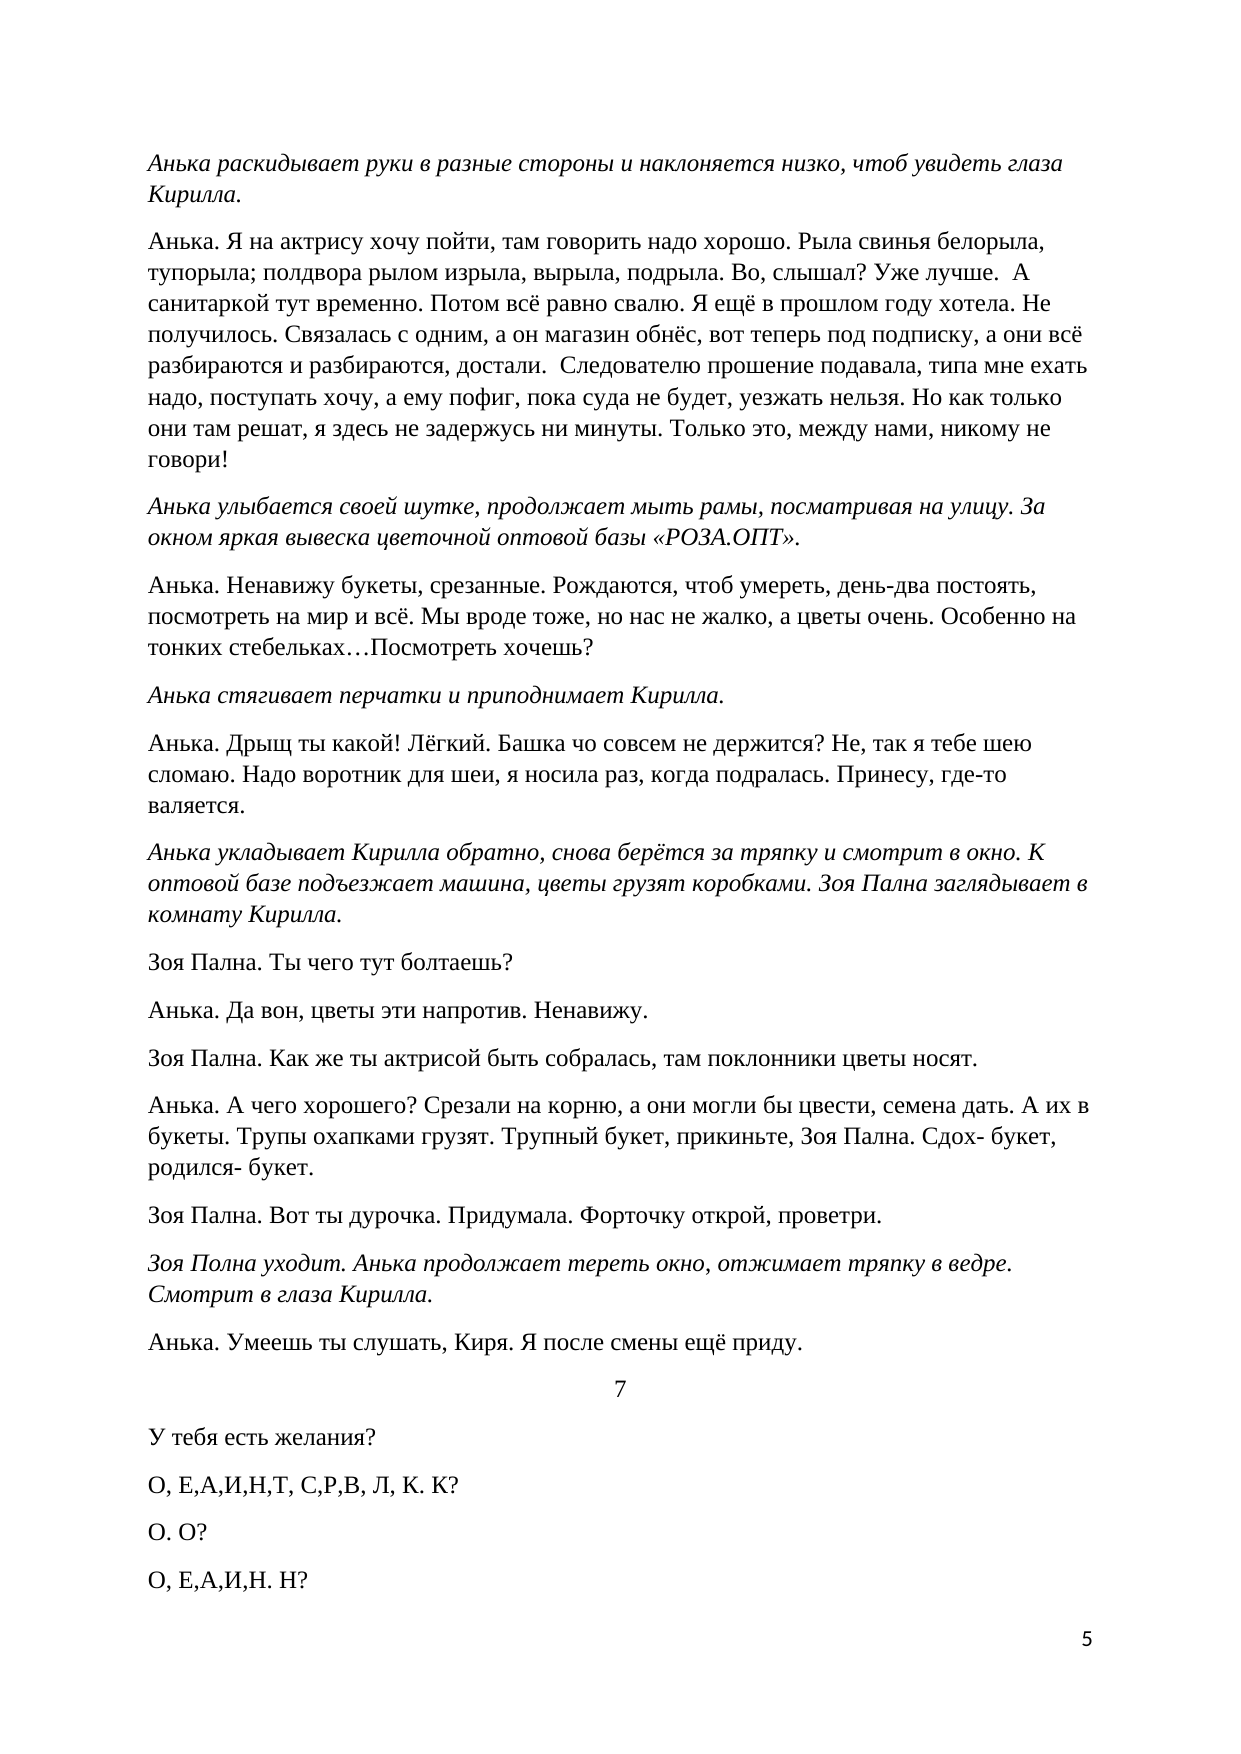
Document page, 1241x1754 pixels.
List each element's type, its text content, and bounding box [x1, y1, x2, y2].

text О. О? [148, 1517, 1093, 1546]
text 7 [148, 1374, 1093, 1403]
text О, Е,А,И,Н. Н? [148, 1565, 1093, 1594]
text Анька. А чего хорошего? Срезали на корню, а они могли бы цвести, семена дать. А их в букеты. Трупы охапками грузят. Трупный букет, прикиньте, Зоя Пална. Сдох- букет, родился- букет. [148, 1090, 1093, 1181]
text Анька улыбается своей шутке, продолжает мыть рамы, посматривая на улицу. За окном яркая вывеска цветочной оптовой базы «РОЗА.ОПТ». [148, 491, 1093, 551]
text Анька. Дрыщ ты какой! Лёгкий. Башка чо совсем не держится? Не, так я тебе шею сломаю. Надо воротник для шеи, я носила раз, когда подралась. Принесу, где-то валяется. [148, 728, 1093, 818]
text Анька раскидывает руки в разные стороны и наклоняется низко, чтоб увидеть глаза Кирилла. [148, 148, 1093, 207]
text Зоя Пална. Как же ты актрисой быть собралась, там поклонники цветы носят. [148, 1043, 1093, 1071]
text Анька. Я на актрису хочу пойти, там говорить надо хорошо. Рыла свинья белорыла, тупорыла; полдвора рылом изрыла, вырыла, подрыла. Во, слышал? Уже лучше. А санитаркой тут временно. Потом всё равно свалю. Я ещё в прошлом году хотела. Не получилось. Связалась с одним, а он магазин обнёс, вот теперь под подписку, а они всё разбираются и разбираются, достали. Следователю прошение подавала, типа мне ехать надо, поступать хочу, а ему пофиг, пока суда не будет, уезжать нельзя. Но как только они там решат, я здесь не задержусь ни минуты. Только это, между нами, никому не говори! [148, 226, 1093, 472]
text Анька укладывает Кирилла обратно, снова берётся за тряпку и смотрит в окно. К оптовой базе подъезжает машина, цветы грузят коробками. Зоя Пална заглядывает в комнату Кирилла. [148, 837, 1093, 928]
text Анька стягивает перчатки и приподнимает Кирилла. [148, 680, 1093, 709]
text Анька. Да вон, цветы эти напротив. Ненавижу. [148, 995, 1093, 1024]
text Зоя Полна уходит. Анька продолжает тереть окно, отжимает тряпку в ведре. Смотрит в глаза Кирилла. [148, 1248, 1093, 1308]
text У тебя есть желания? [148, 1422, 1093, 1451]
text Зоя Пална. Ты чего тут болтаешь? [148, 947, 1093, 976]
text Анька. Ненавижу букеты, срезанные. Рождаются, чтоб умереть, день-два постоять, посмотреть на мир и всё. Мы вроде тоже, но нас не жалко, а цветы очень. Особенно на тонких стебельках…Посмотреть хочешь? [148, 570, 1093, 661]
text Зоя Пална. Вот ты дурочка. Придумала. Форточку открой, проветри. [148, 1200, 1093, 1229]
text Анька. Умеешь ты слушать, Киря. Я после смены ещё приду. [148, 1327, 1093, 1355]
text О, Е,А,И,Н,Т, С,Р,В, Л, К. К? [148, 1470, 1093, 1498]
